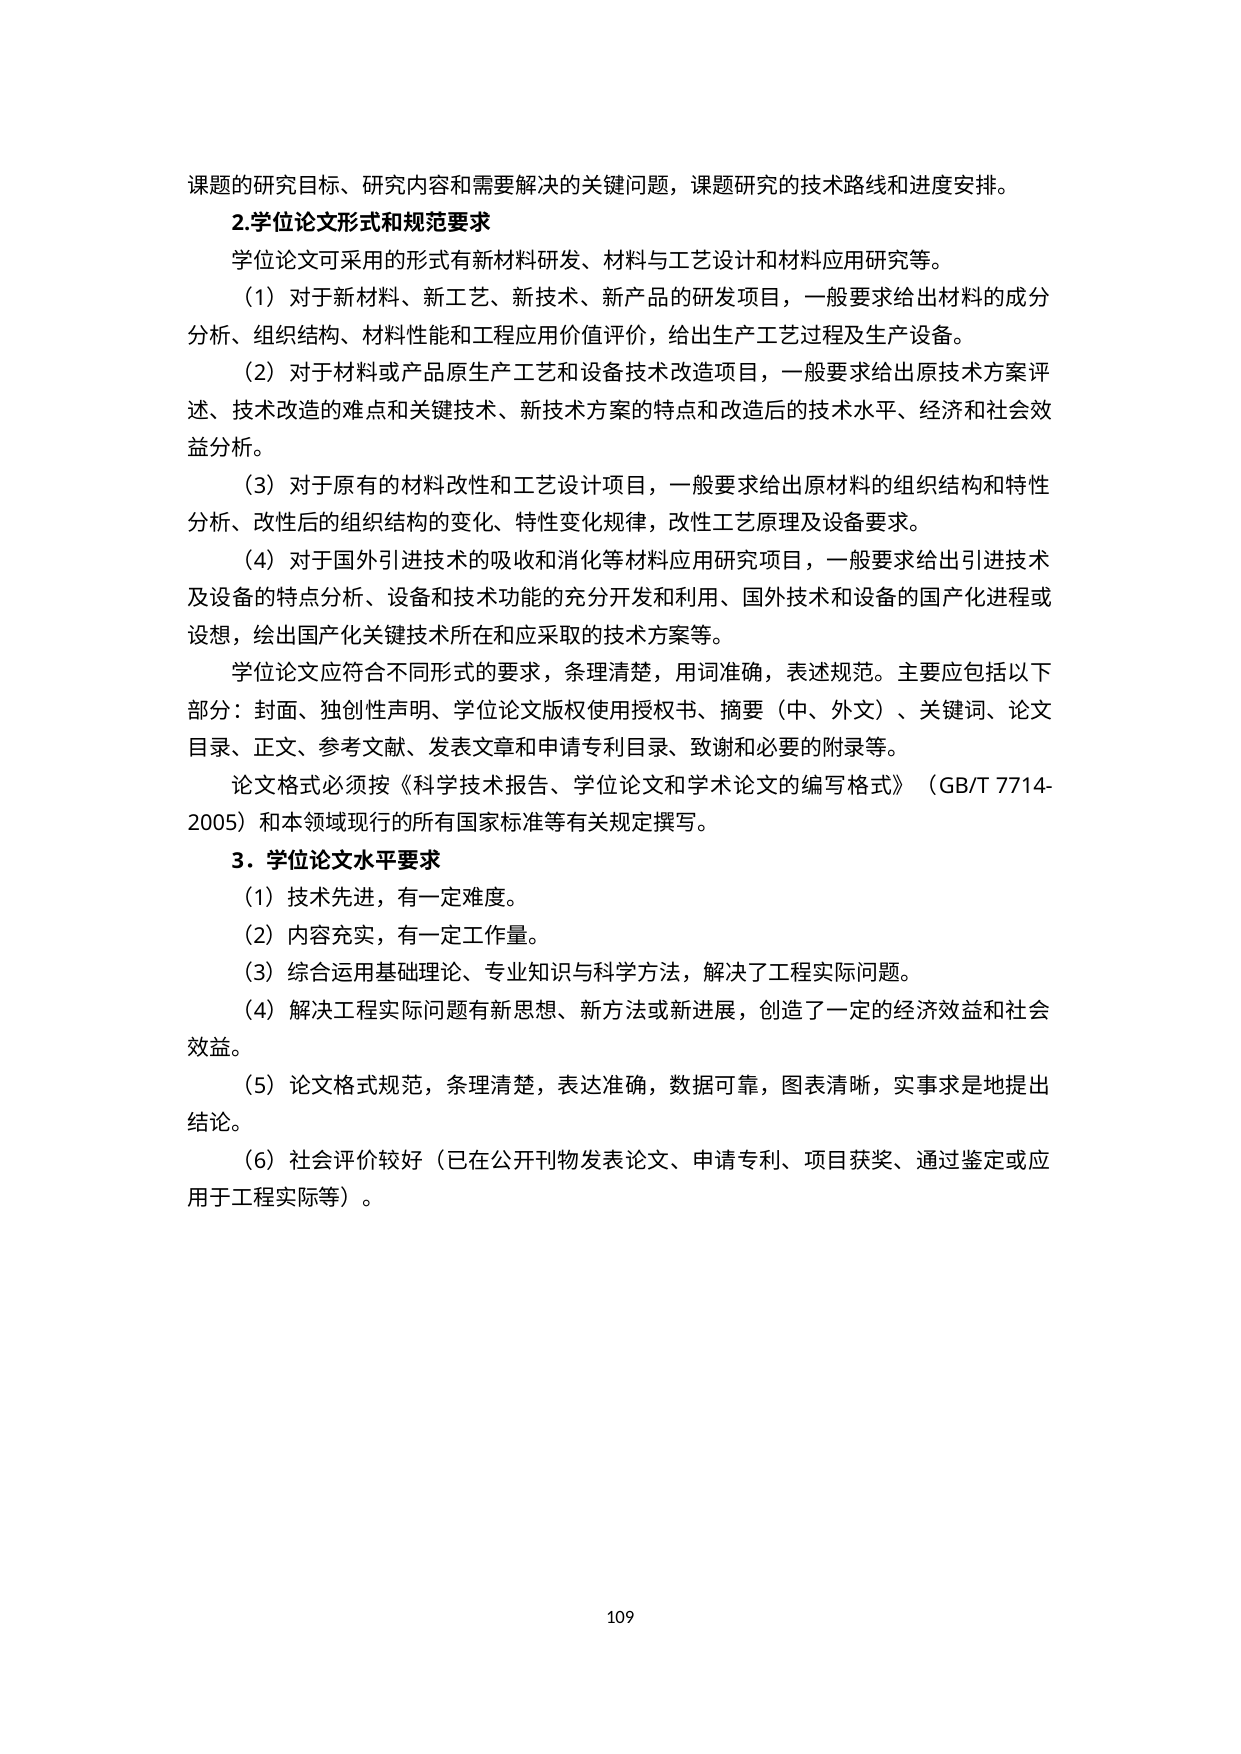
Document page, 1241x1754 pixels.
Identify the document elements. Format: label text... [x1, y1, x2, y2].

text （2）对于材料或产品原生产工艺和设备技术改造项目，一般要求给出原技术方案评述、技术改造的难点和关键技术、新技术方案的特点和改造后的技术水平、经济和社会效益分析。 [187, 349, 1053, 462]
text （3）对于原有的材料改性和工艺设计项目，一般要求给出原材料的组织结构和特性分析、改性后的组织结构的变化、特性变化规律，改性工艺原理及设备要求。 [187, 462, 1053, 537]
text （1）技术先进，有一定难度。 [187, 874, 1053, 912]
text （2）内容充实，有一定工作量。 [187, 912, 1053, 949]
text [187, 162, 1053, 199]
text （3）综合运用基础理论、专业知识与科学方法，解决了工程实际问题。 [187, 949, 1053, 987]
text 论文格式必须按《科学技术报告、学位论文和学术论文的编写格式》（GB/T 7714-2005）和本领域现行的所有国家标准等有关规定撰写。 [187, 762, 1053, 837]
text （1）对于新材料、新工艺、新技术、新产品的研发项目，一般要求给出材料的成分分析、组织结构、材料性能和工程应用价值评价，给出生产工艺过程及生产设备。 [187, 274, 1053, 349]
text （4）对于国外引进技术的吸收和消化等材料应用研究项目，一般要求给出引进技术及设备的特点分析、设备和技术功能的充分开发和利用、国外技术和设备的国产化进程或设想，绘出国产化关键技术所在和应采取的技术方案等。 [187, 537, 1053, 649]
text 学位论文可采用的形式有新材料研发、材料与工艺设计和材料应用研究等。 [187, 237, 1053, 274]
text 3．学位论文水平要求 [187, 837, 1053, 874]
text （5）论文格式规范，条理清楚，表达准确，数据可靠，图表清晰，实事求是地提出结论。 [187, 1062, 1053, 1137]
text 2.学位论文形式和规范要求 [187, 199, 1053, 237]
text （6）社会评价较好（已在公开刊物发表论文、申请专利、项目获奖、通过鉴定或应用于工程实际等）。 [187, 1137, 1053, 1212]
text （4）解决工程实际问题有新思想、新方法或新进展，创造了一定的经济效益和社会效益。 [187, 987, 1053, 1062]
text 学位论文应符合不同形式的要求，条理清楚，用词准确，表述规范。主要应包括以下部分：封面、独创性声明、学位论文版权使用授权书、摘要（中、外文）、关键词、论文目录、正文、参考文献、发表文章和申请专利目录、致谢和必要的附录等。 [187, 649, 1053, 762]
